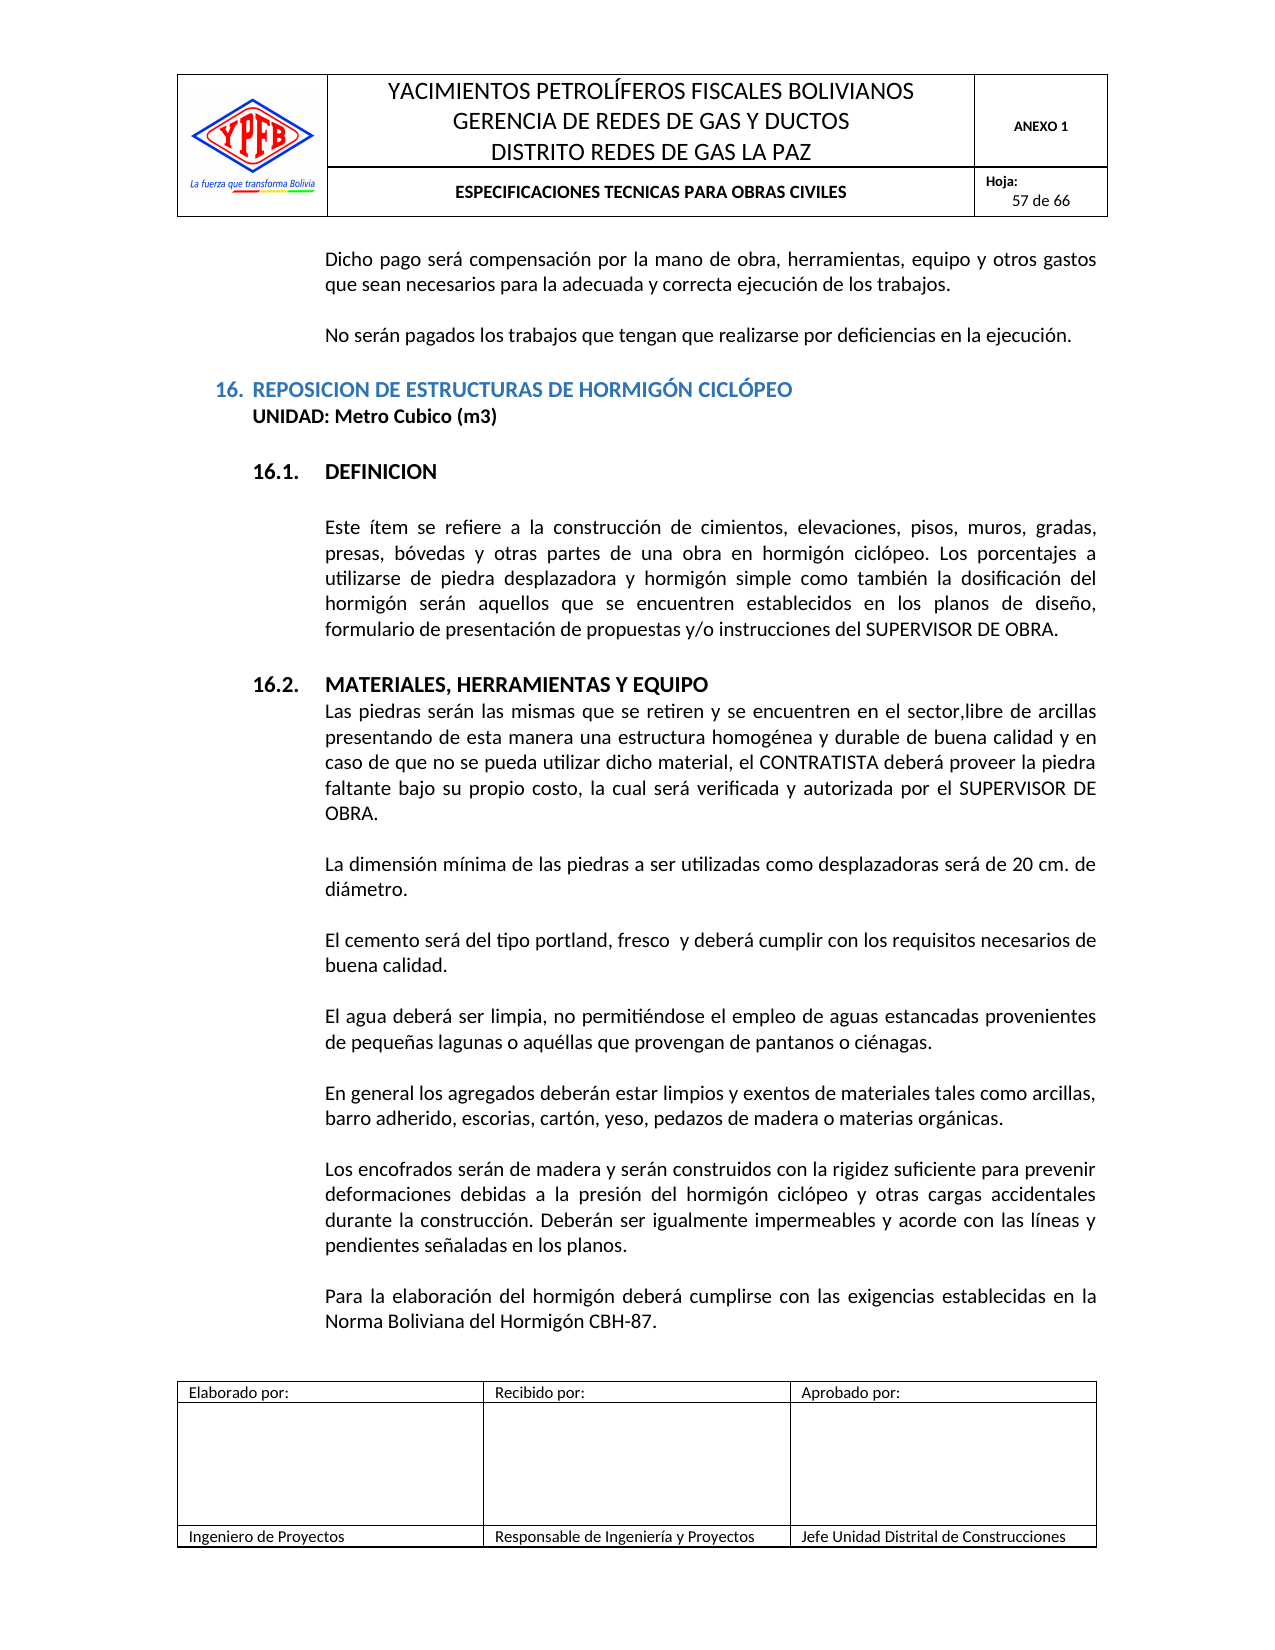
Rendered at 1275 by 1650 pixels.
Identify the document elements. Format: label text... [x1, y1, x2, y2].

list MATERIALES, HERRAMIENTAS Y EQUIPO [252, 671, 1098, 698]
list La dimensión mínima de las piedras a ser utilizadas como desplazadoras será de . de diámetro. [325, 851, 1098, 902]
list Las piedras serán las mismas que se retiren y se encuentren en el sector,libre de arcillas presentando de esta manera una estructura homogénea y durable de buena calidad y en caso de que no se pueda utilizar dicho material, el CONTRATISTA deberá proveer la piedra faltante bajo su propio costo, la cual será verificada y autorizada por el SUPERVISOR DE OBRA. [325, 698, 1098, 826]
text No serán pagados los trabajos que tengan que realizarse por deficiencias en la ejecución. [325, 322, 1098, 348]
list DEFINICION [252, 457, 1098, 485]
list El cemento será del tipo portland, fresco y deberá cumplir con los requisitos necesarios de buena calidad. [325, 927, 1098, 978]
list En general los agregados deberán estar limpios y exentos de materiales tales como arcillas, barro adherido, escorias, cartón, yeso, pedazos de madera o materias orgánicas. [325, 1080, 1098, 1131]
picture [188, 93, 316, 198]
list Para la elaboración del hormigón deberá cumplirse con las exigencias establecidas en la Norma Boliviana del Hormigón CBH-87. [325, 1283, 1098, 1334]
list UNIDAD: Metro Cubico (m3) [252, 404, 1098, 429]
list Los encofrados serán de madera y serán construidos con la rigidez suficiente para prevenir deformaciones debidas a la presión del hormigón ciclópeo y otras cargas accidentales durante la construcción. Deberán ser igualmente impermeables y acorde con las líneas y pendientes señaladas en los planos. [325, 1156, 1098, 1258]
text Dicho pago será compensación por la mano de obra, herramientas, equipo y otros gastos que sean necesarios para la adecuada y correcta ejecución de los trabajos. [325, 246, 1098, 297]
list Este ítem se refiere a la construcción de cimientos, elevaciones, pisos, muros, gradas, presas, bóvedas y otras partes de una obra en hormigón ciclópeo. Los porcentajes a utilizarse de piedra desplazadora y hormigón simple como también la dosificación del hormigón serán aquellos que se encuentren establecidos en los planos de diseño, formulario de presentación de propuestas y/o instrucciones del SUPERVISOR DE OBRA. [325, 514, 1098, 641]
list El agua deberá ser limpia, no permitiéndose el empleo de aguas estancadas provenientes de pequeñas lagunas o aquéllas que provengan de pantanos o ciénagas. [325, 1003, 1098, 1054]
list REPOSICION DE ESTRUCTURAS DE HORMIGÓN CICLÓPEO [215, 376, 1098, 404]
